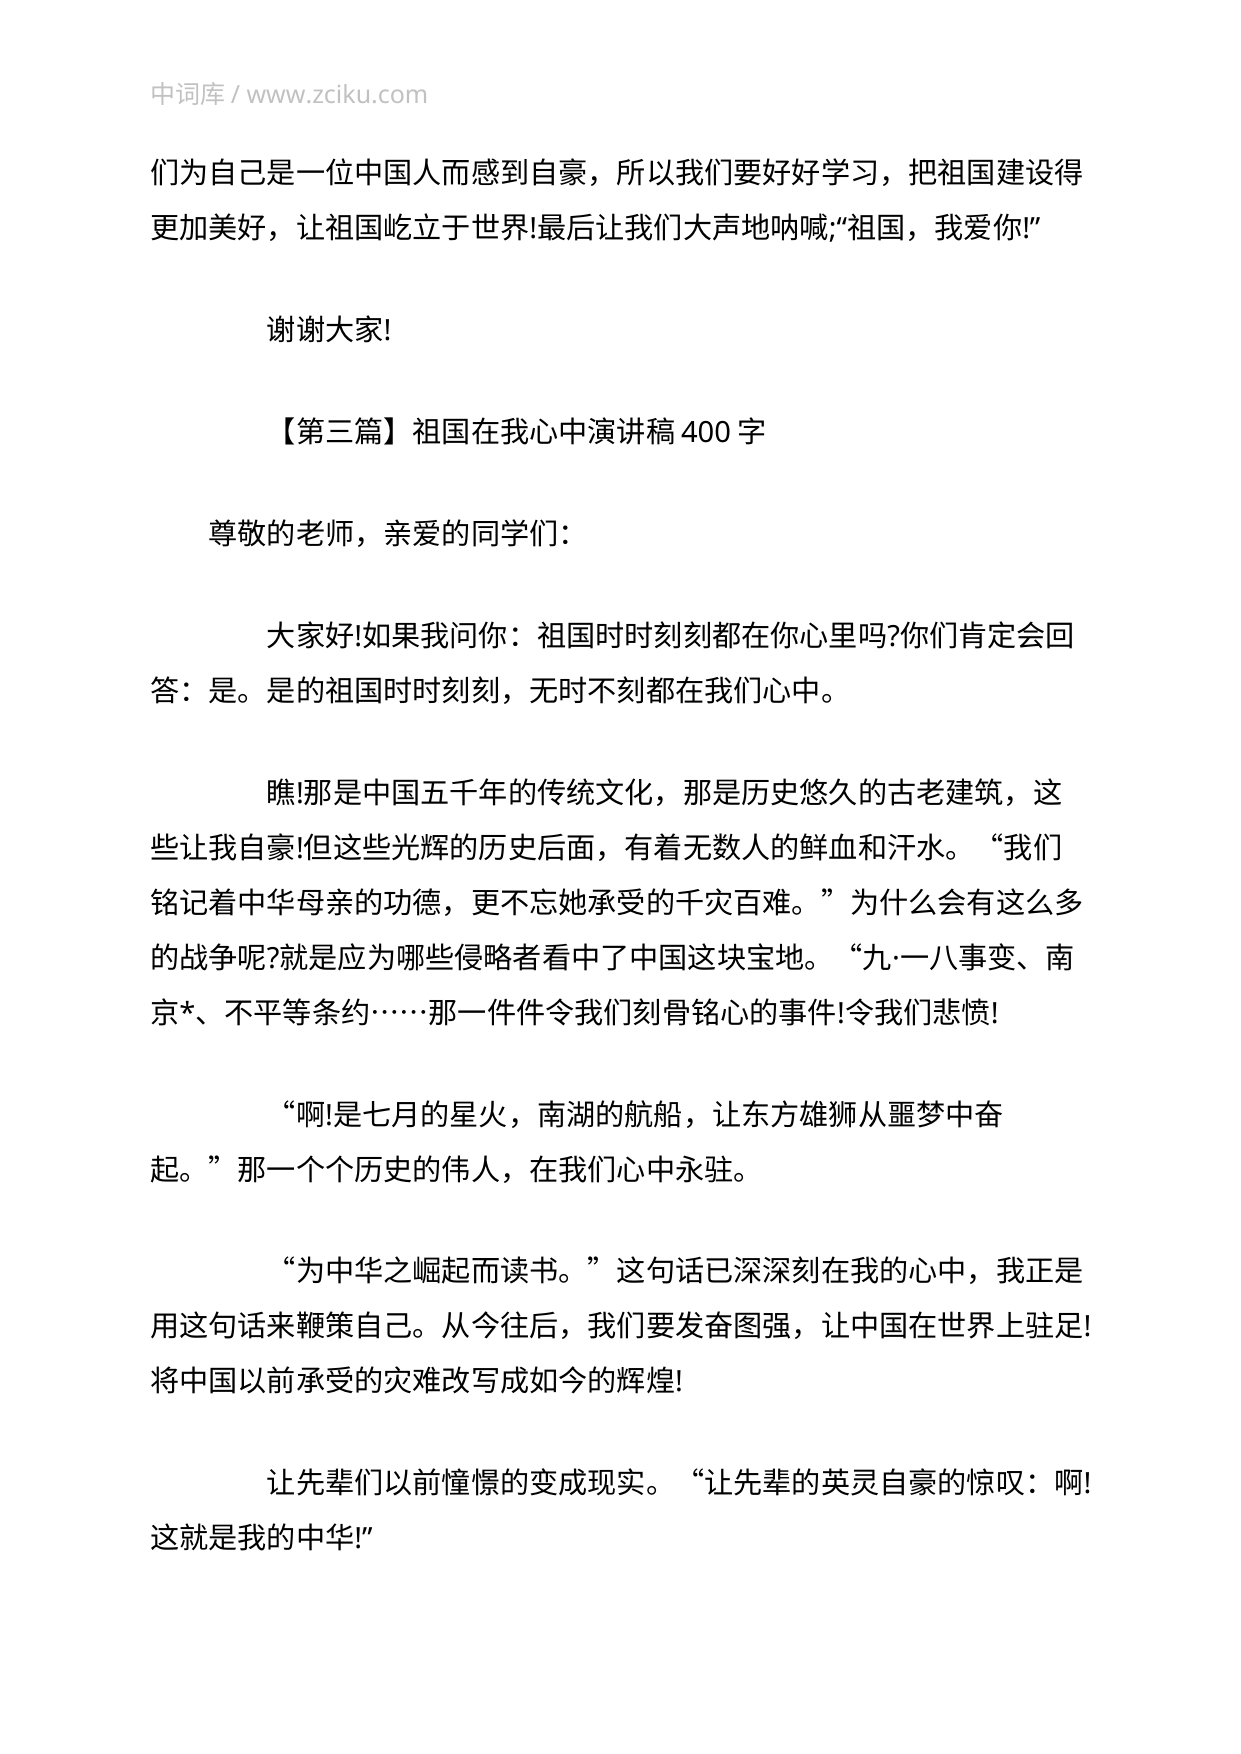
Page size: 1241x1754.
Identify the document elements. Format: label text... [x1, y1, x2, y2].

text 【第三篇】祖国在我心中演讲稿400字 [150, 409, 1090, 451]
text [150, 150, 1090, 247]
text “啊!是七月的星火，南湖的航船，让东方雄狮从噩梦中奋起。”那一个个历史的伟人，在我们心中永驻。 [150, 1091, 1090, 1188]
text “为中华之崛起而读书。”这句话已深深刻在我的心中，我正是用这句话来鞭策自己。从今往后，我们要发奋图强，让中国在世界上驻足!将中国以前承受的灾难改写成如今的辉煌! [150, 1248, 1090, 1400]
text 大家好!如果我问你：祖国时时刻刻都在你心里吗?你们肯定会回答：是。是的祖国时时刻刻，无时不刻都在我们心中。 [150, 613, 1090, 710]
text 谢谢大家! [150, 307, 1090, 349]
text 让先辈们以前憧憬的变成现实。“让先辈的英灵自豪的惊叹：啊!这就是我的中华!” [150, 1460, 1090, 1557]
text 瞧!那是中国五千年的传统文化，那是历史悠久的古老建筑，这些让我自豪!但这些光辉的历史后面，有着无数人的鲜血和汗水。“我们铭记着中华母亲的功德，更不忘她承受的千灾百难。”为什么会有这么多的战争呢?就是应为哪些侵略者看中了中国这块宝地。“九·一八事变、南京*、不平等条约……那一件件令我们刻骨铭心的事件!令我们悲愤! [150, 769, 1090, 1032]
text 尊敬的老师，亲爱的同学们： [150, 511, 1090, 553]
